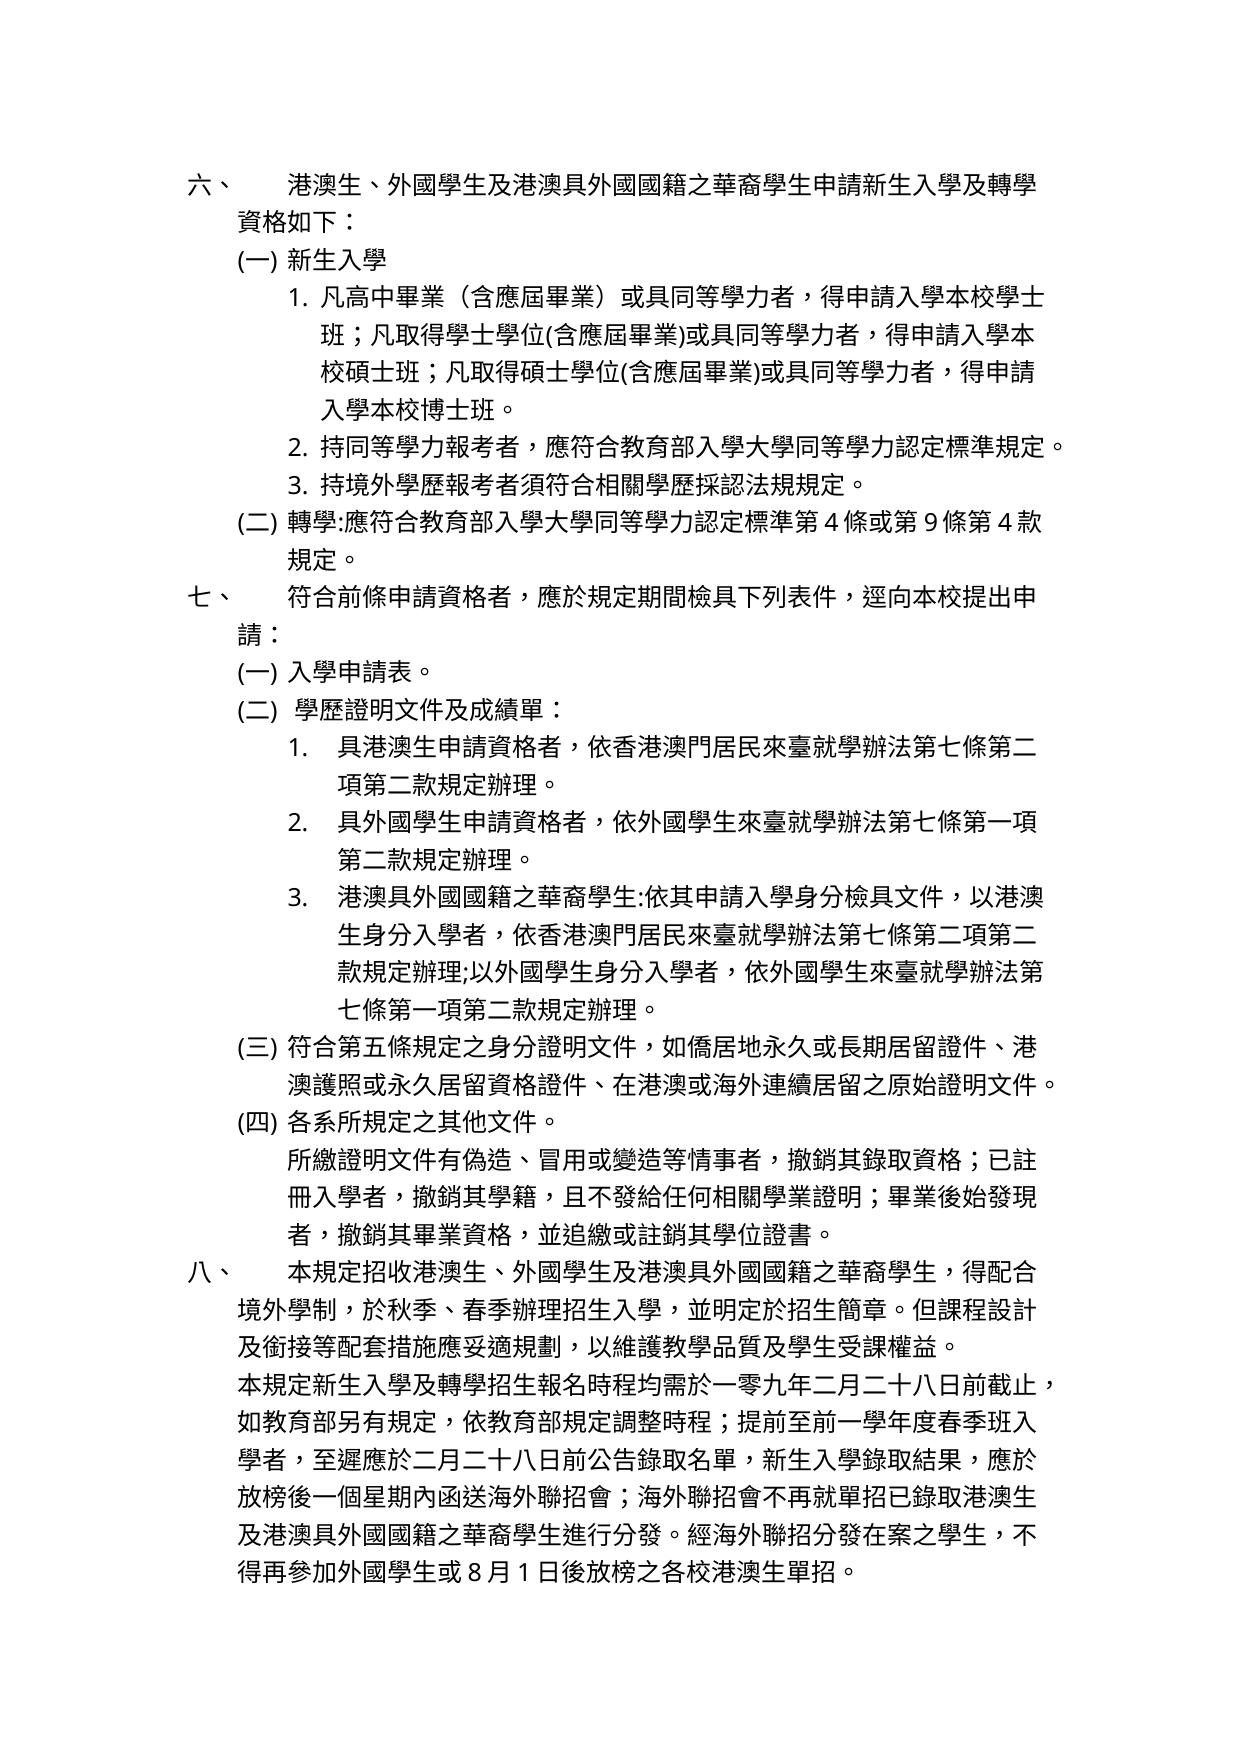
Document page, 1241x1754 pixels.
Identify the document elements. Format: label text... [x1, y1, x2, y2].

list 學歷證明文件及成績單： [237, 689, 1053, 727]
list 新生入學 [237, 239, 1053, 277]
list 港澳生、外國學生及港澳具外國國籍之華裔學生申請新生入學及轉學資格如下： [187, 164, 1053, 239]
list 凡高中畢業（含應屆畢業）或具同等學力者，得申請入學本校學士班；凡取得學士學位(含應屆畢業)或具同等學力者，得申請入學本校碩士班；凡取得碩士學位(含應屆畢業)或具同等學力者，得申請入學本校博士班。 [287, 277, 1053, 427]
list 各系所規定之其他文件。 [237, 1102, 1053, 1139]
list 具外國學生申請資格者，依外國學生來臺就學辦法第七條第一項第二款規定辦理。 [287, 802, 1053, 877]
list 入學申請表。 [237, 652, 1053, 689]
list 轉學:應符合教育部入學大學同等學力認定標準第4條或第9條第4款規定。 [237, 502, 1053, 577]
list 具港澳生申請資格者，依香港澳門居民來臺就學辦法第七條第二項第二款規定辦理。 [287, 727, 1053, 802]
list 符合前條申請資格者，應於規定期間檢具下列表件，逕向本校提出申請： [187, 577, 1053, 652]
list 本規定招收港澳生、外國學生及港澳具外國國籍之華裔學生，得配合境外學制，於秋季、春季辦理招生入學，並明定於招生簡章。但課程設計及銜接等配套措施應妥適規劃，以維護教學品質及學生受課權益。 [187, 1252, 1053, 1364]
list 本規定新生入學及轉學招生報名時程均需於一零九年二月二十八日前截止，如教育部另有規定，依教育部規定調整時程；提前至前一學年度春季班入學者，至遲應於二月二十八日前公告錄取名單，新生入學錄取結果，應於放榜後一個星期內函送海外聯招會；海外聯招會不再就單招已錄取港澳生及港澳具外國國籍之華裔學生進行分發。經海外聯招分發在案之學生，不得再參加外國學生或8月1日後放榜之各校港澳生單招。 [237, 1364, 1053, 1589]
list 持同等學力報考者，應符合教育部入學大學同等學力認定標準規定。 [287, 427, 1053, 464]
list 符合第五條規定之身分證明文件，如僑居地永久或長期居留證件、港澳護照或永久居留資格證件、在港澳或海外連續居留之原始證明文件。 [237, 1027, 1053, 1102]
list 持境外學歷報考者須符合相關學歷採認法規規定。 [287, 464, 1053, 502]
list 所繳證明文件有偽造、冒用或變造等情事者，撤銷其錄取資格；已註冊入學者，撤銷其學籍，且不發給任何相關學業證明；畢業後始發現者，撤銷其畢業資格，並追繳或註銷其學位證書。 [287, 1139, 1053, 1252]
list 港澳具外國國籍之華裔學生:依其申請入學身分檢具文件，以港澳生身分入學者，依香港澳門居民來臺就學辦法第七條第二項第二款規定辦理;以外國學生身分入學者，依外國學生來臺就學辦法第七條第一項第二款規定辦理。 [287, 877, 1053, 1027]
